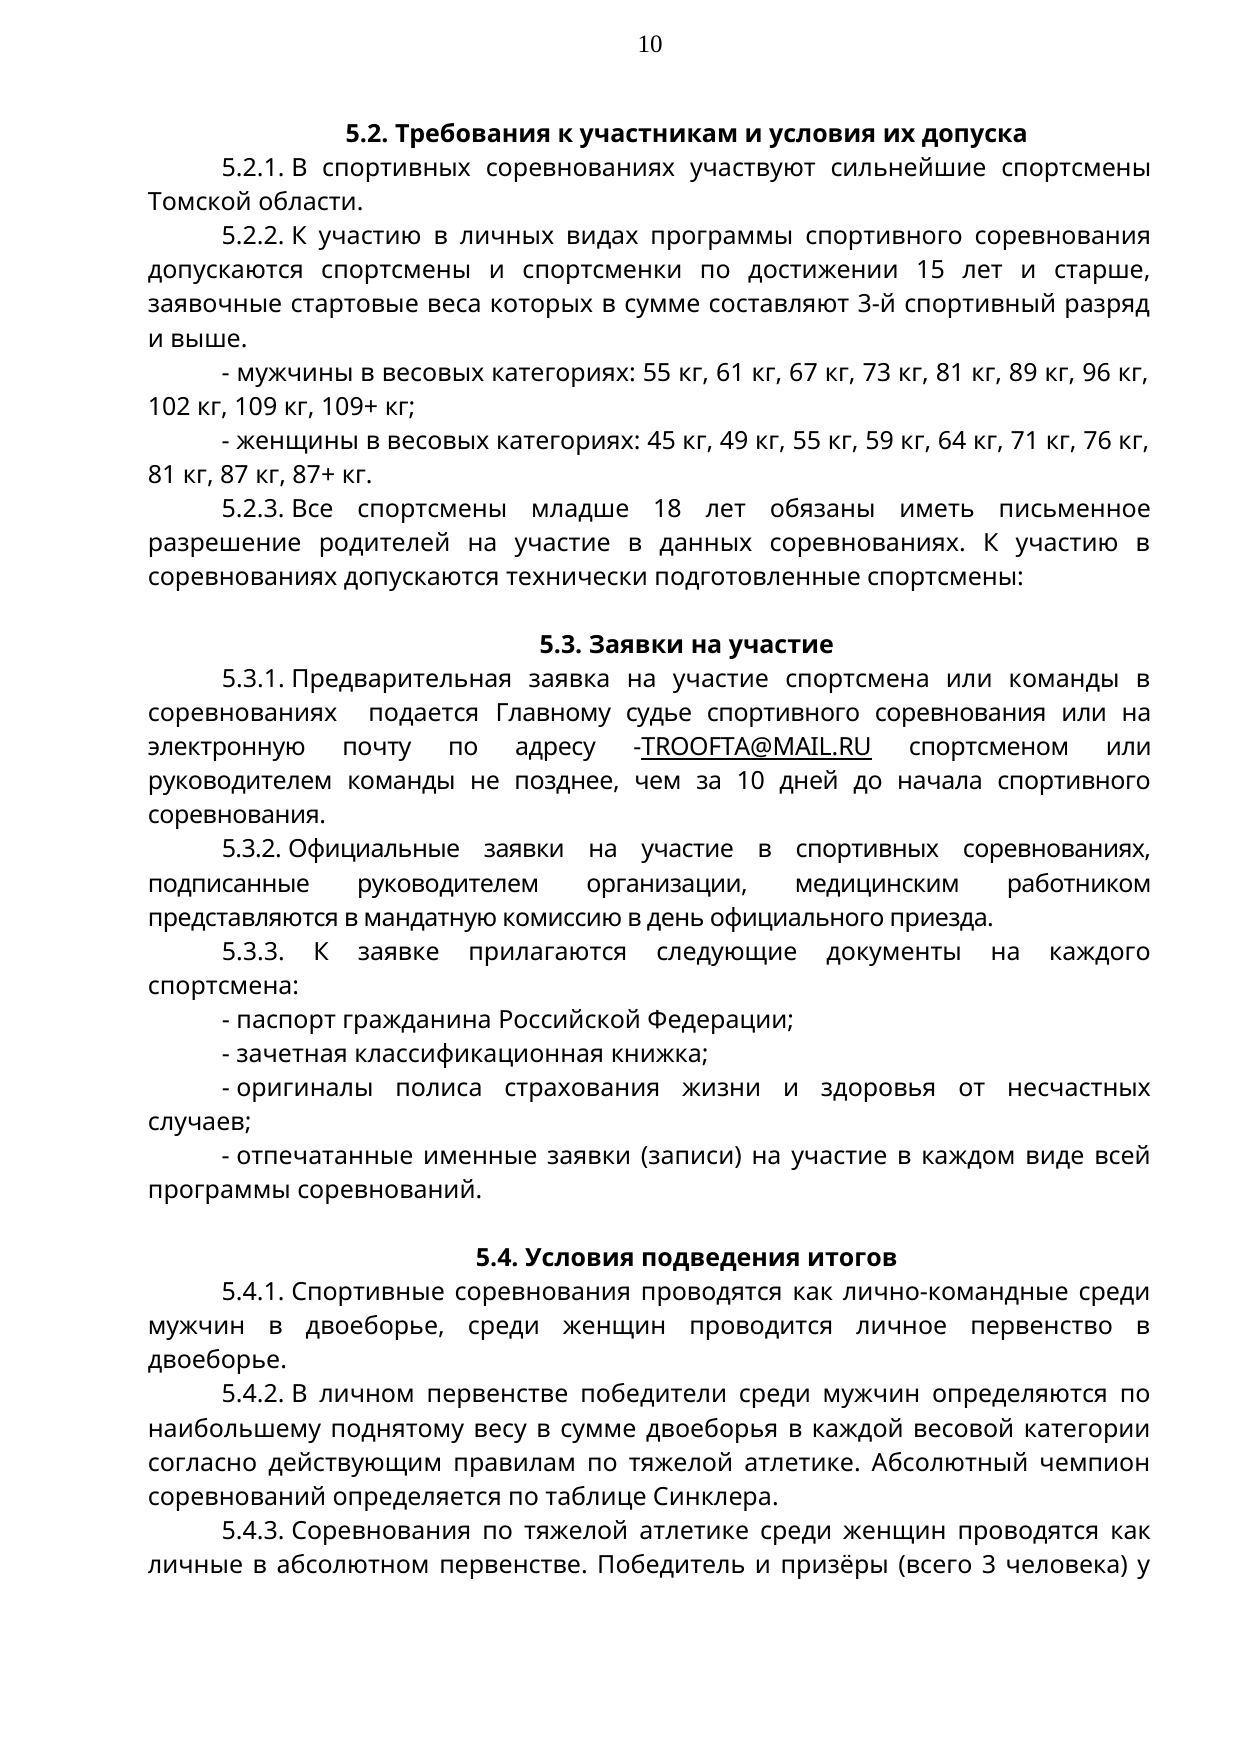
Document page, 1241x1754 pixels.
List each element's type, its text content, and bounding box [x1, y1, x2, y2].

text 5.3. Заявки на участие [148, 627, 1152, 661]
text - мужчины в весовых категориях: 55 кг, 61 кг, 67 кг, 73 кг, 81 кг, 89 кг, 96 кг, 102 кг, 109 кг, 109+ кг; [148, 354, 1152, 422]
text - оригиналы полиса страхования жизни и здоровья от несчастных случаев; [148, 1069, 1152, 1138]
text - отпечатанные именные заявки (записи) на участие в каждом виде всей программы соревнований. [148, 1138, 1152, 1206]
text 5.3.2. Официальные заявки на участие в спортивных соревнованиях, подписанные руководителем организации, медицинским работником представляются в мандатную комиссию в день официального приезда. [148, 831, 1152, 933]
text - паспорт гражданина Российской Федерации; [148, 1001, 1152, 1036]
text - женщины в весовых категориях: 45 кг, 49 кг, 55 кг, 59 кг, 64 кг, 71 кг, 76 кг, 81 кг, 87 кг, 87+ кг. [148, 422, 1152, 491]
text 5.2.1. В спортивных соревнованиях участвуют сильнейшие спортсмены Томской области. [148, 150, 1152, 218]
text 5.4.2. В личном первенстве победители среди мужчин определяются по наибольшему поднятому весу в сумме двоеборья в каждой весовой категории согласно действующим правилам по тяжелой атлетике. Абсолютный чемпион соревнований определяется по таблице Синклера. [148, 1376, 1152, 1512]
text 5.4.1. Спортивные соревнования проводятся как лично-командные среди мужчин в двоеборье, среди женщин проводится личное первенство в двоеборье. [148, 1274, 1152, 1376]
text 5.2.2. К участию в личных видах программы спортивного соревнования допускаются спортсмены и спортсменки по достижении 15 лет и старше, заявочные стартовые веса которых в сумме составляют 3-й спортивный разряд и выше. [148, 218, 1152, 354]
text - зачетная классификационная книжка; [148, 1036, 1152, 1069]
text 5.4. Условия подведения итогов [148, 1240, 1152, 1274]
text 5.2. Требования к участникам и условия их допуска [148, 116, 1152, 150]
text 5.3.3. К заявке прилагаются следующие документы на каждого спортсмена: [148, 933, 1152, 1001]
text 5.2.3. Все спортсмены младше 18 лет обязаны иметь письменное разрешение родителей на участие в данных соревнованиях. К участию в соревнованиях допускаются технически подготовленные спортсмены: [148, 491, 1152, 593]
text 5.3.1. Предварительная заявка на участие спортсмена или команды в соревнованиях подается Главному судье спортивного соревнования или на электронную почту по адресу -TROOFTA@MAIL.RU спортсменом или руководителем команды не позднее, чем за 10 дней до начала спортивного соревнования. [148, 661, 1152, 831]
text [148, 1512, 1152, 1581]
